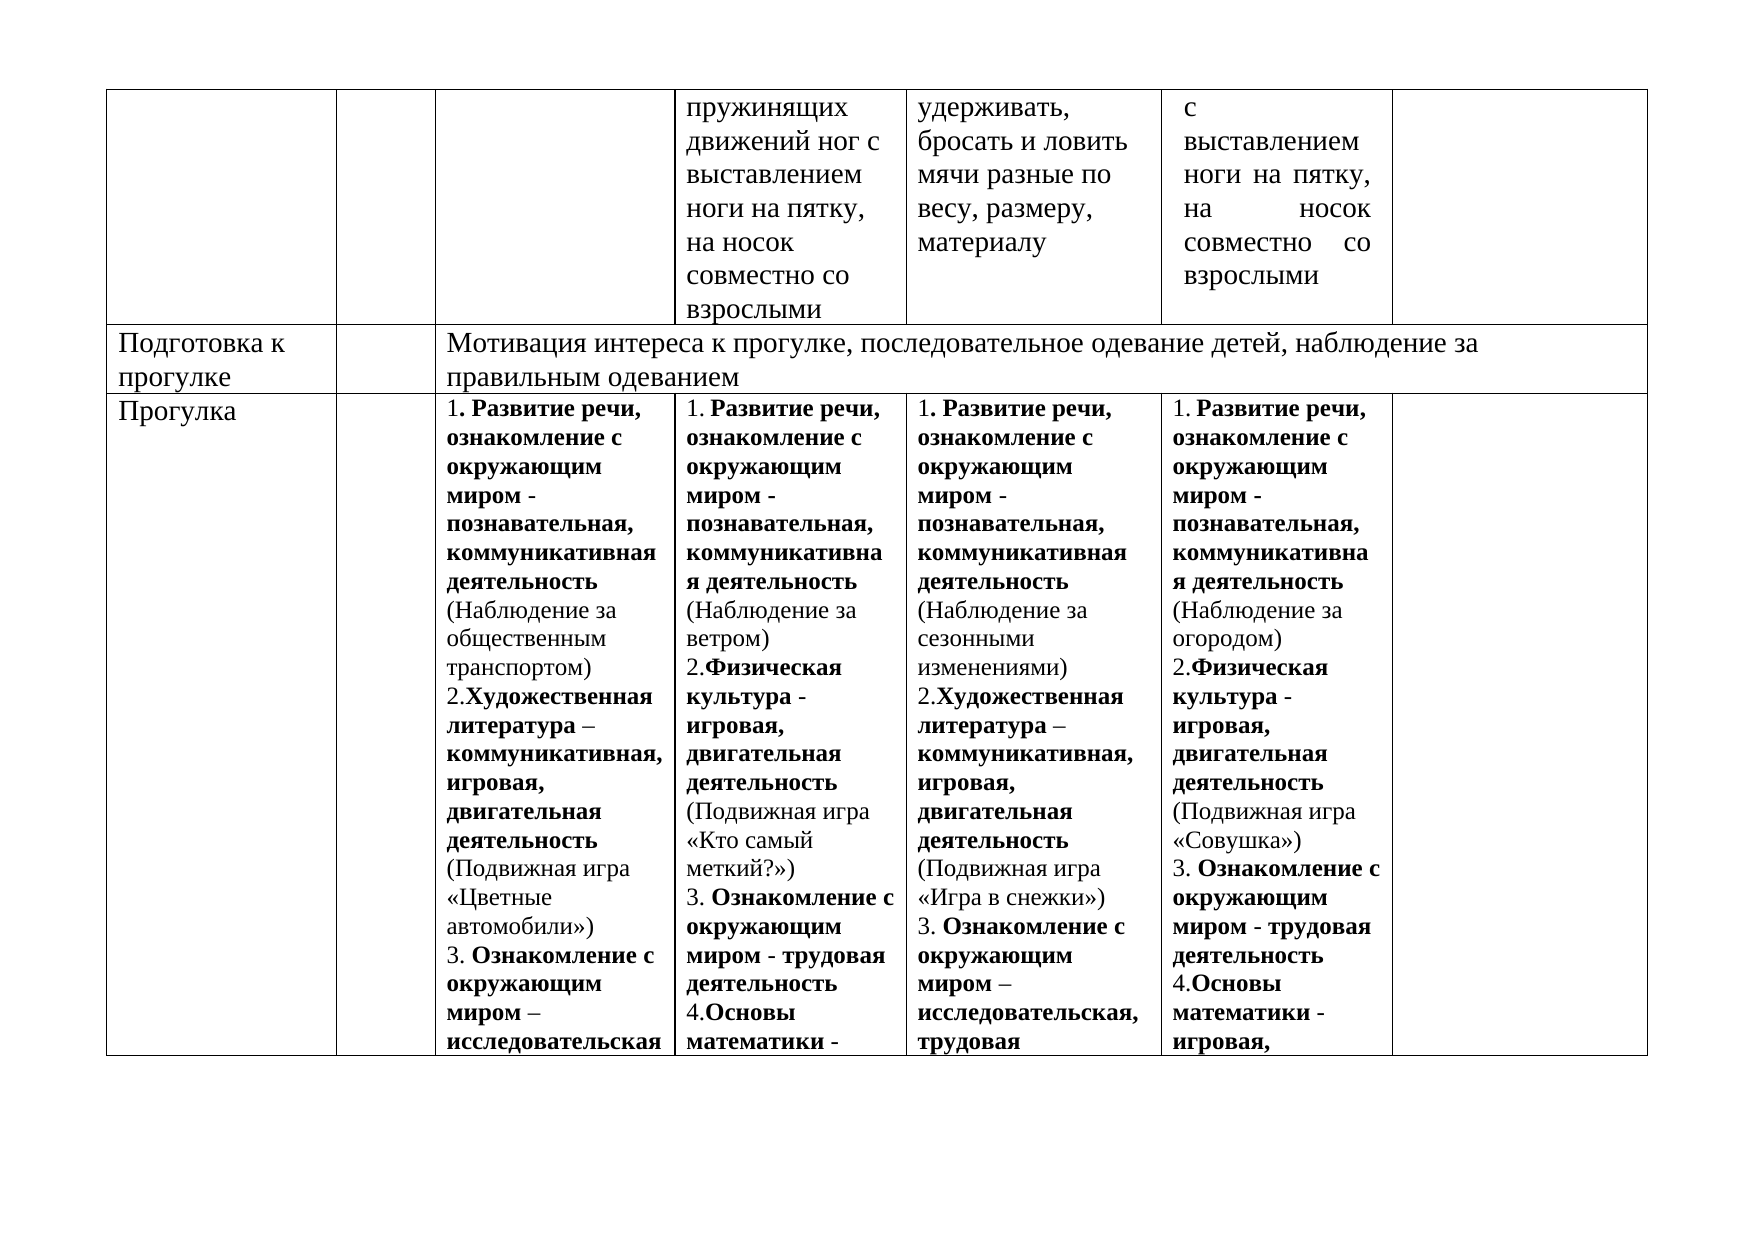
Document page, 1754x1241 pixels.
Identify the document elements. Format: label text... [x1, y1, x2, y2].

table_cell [1162, 394, 1392, 1055]
table_cell Прогулка [107, 394, 336, 1055]
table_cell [436, 394, 674, 1055]
table_cell Подготовка к прогулке [107, 325, 336, 392]
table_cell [907, 394, 1161, 1055]
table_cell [907, 90, 1161, 324]
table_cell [1162, 90, 1392, 324]
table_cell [1393, 90, 1647, 324]
table_cell Мотивация интереса к прогулке, последовательное одевание детей, наблюдение за правильным одеванием [436, 325, 1647, 392]
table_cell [436, 90, 674, 324]
table_cell [337, 90, 435, 324]
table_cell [107, 90, 336, 324]
table_cell [337, 394, 435, 1055]
table_cell [337, 325, 435, 392]
table_cell [1393, 394, 1647, 1055]
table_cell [676, 394, 906, 1055]
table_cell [676, 90, 906, 324]
